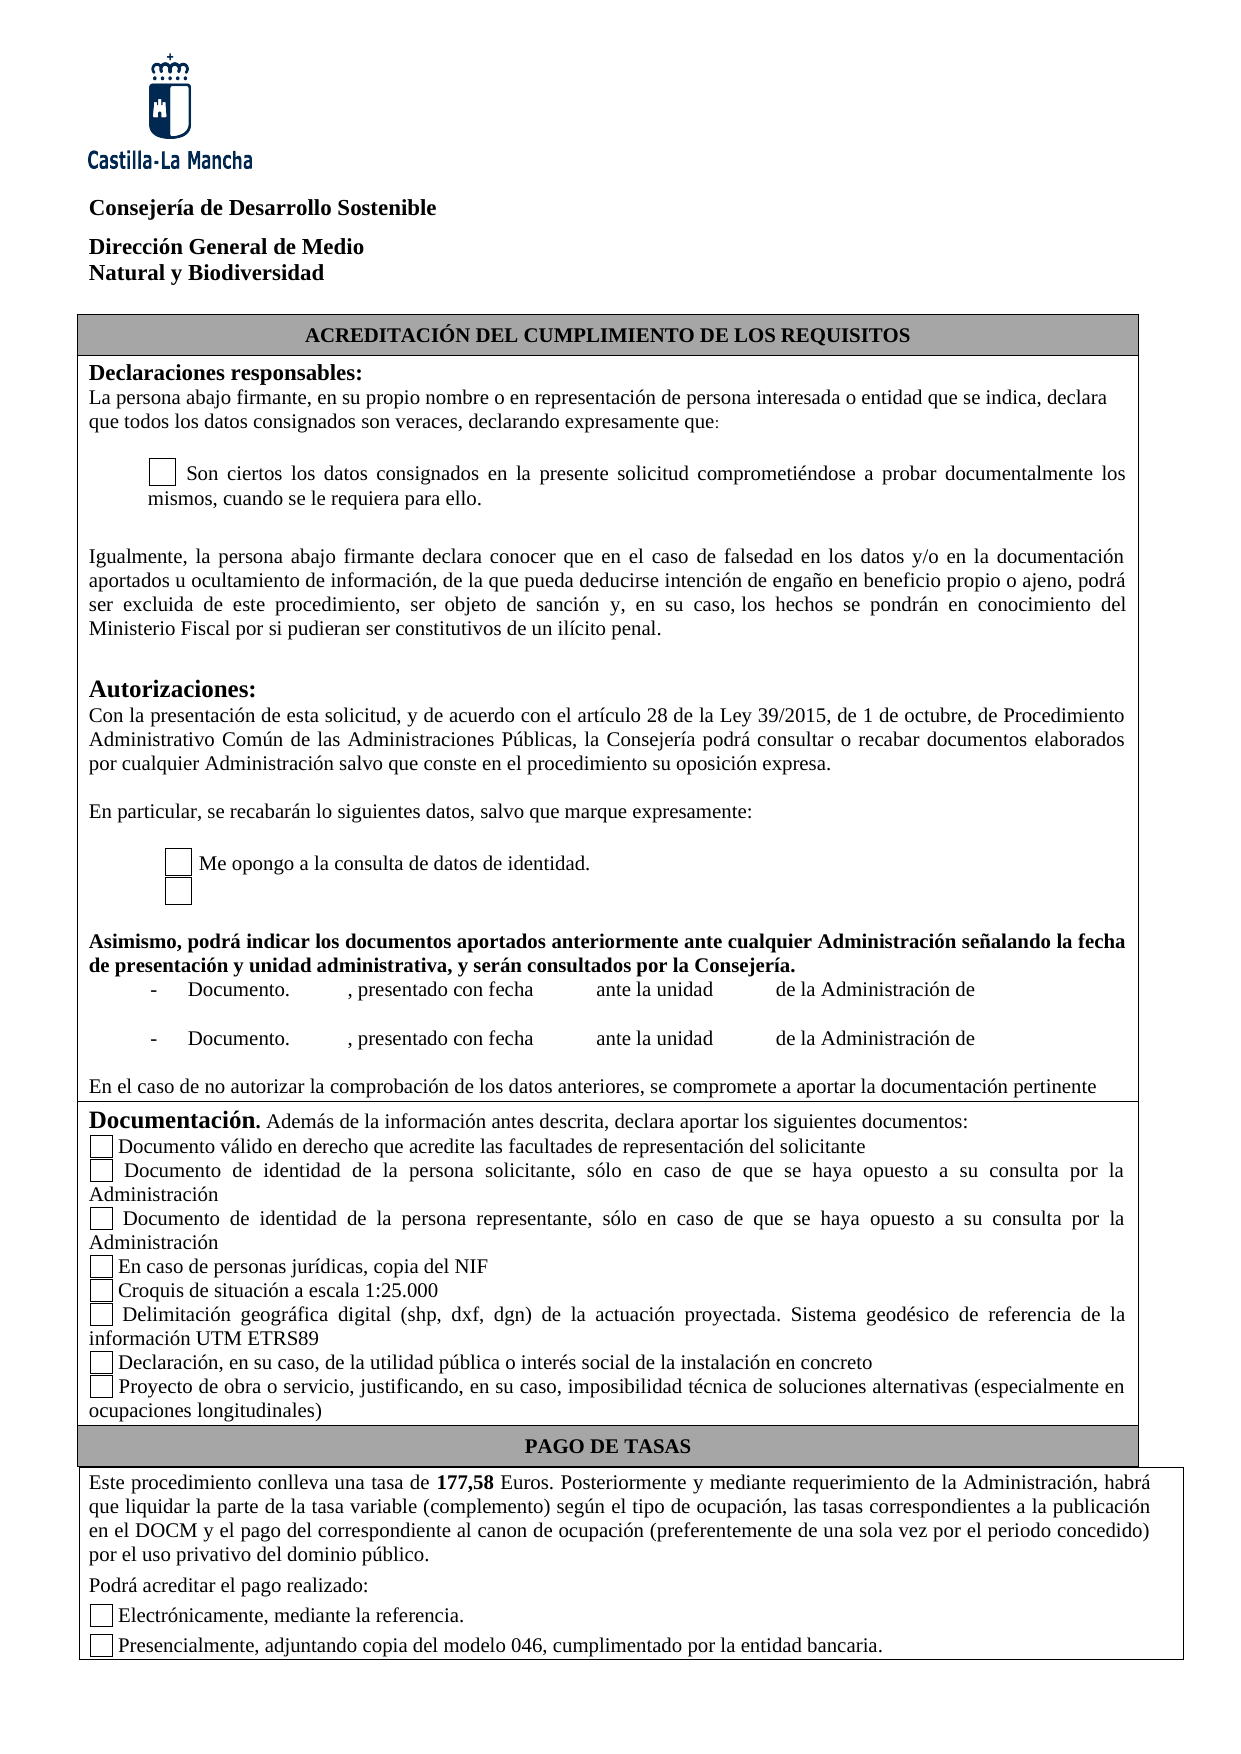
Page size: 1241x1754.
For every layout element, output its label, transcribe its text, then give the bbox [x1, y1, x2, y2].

table_cell ACREDITACIÓN DEL CUMPLIMIENTO DE LOS REQUISITOS [78, 315, 1138, 355]
table_cell Declaraciones responsables: La persona abajo firmante, en su propio nombre o en representación de persona interesada o entidad que se indica, declara que todos los datos consignados son veraces, declarando expresamente que: Son ciertos los datos consignados en la presente solicitud comprometiéndose a probar documentalmente los mismos, cuando se le requiera para ello. Igualmente, la persona abajo firmante declara conocer que en el caso de falsedad en los datos y/o en la documentación aportados u ocultamiento de información, de la que pueda deducirse intención de engaño en beneficio propio o ajeno, podrá ser excluida de este procedimiento, ser objeto de sanción y, en su caso, los hechos se pondrán en conocimiento del Ministerio Fiscal por si pudieran ser constitutivos de un ilícito penal. Autorizaciones: Con la presentación de esta solicitud, y de acuerdo con el artículo 28 de la Ley 39/2015, de 1 de octubre, de Procedimiento Administrativo Común de las Administraciones Públicas, la Consejería podrá consultar o recabar documentos elaborados por cualquier Administración salvo que conste en el procedimiento su oposición expresa. En particular, se recabarán lo siguientes datos, salvo que marque expresamente: Me opongo a la consulta de datos de identidad. Asimismo, podrá indicar los documentos aportados anteriormente ante cualquier Administración señalando la fecha de presentación y unidad administrativa, y serán consultados por la Consejería. Documento. , presentado con fecha ante la unidad de la Administración de Documento. , presentado con fecha ante la unidad de la Administración de En el caso de no autorizar la comprobación de los datos anteriores, se compromete a aportar la documentación pertinente [78, 356, 1138, 1101]
text Podrá acreditar el pago realizado: [80, 1569, 1183, 1597]
table_cell PAGO DE TASAS [78, 1426, 1138, 1466]
text Presencialmente, adjuntando copia del modelo 046, cumplimentado por la entidad bancaria. [80, 1630, 1183, 1659]
text Electrónicamente, mediante la referencia. [80, 1600, 1183, 1627]
table_cell Documentación. Además de la información antes descrita, declara aportar los siguientes documentos: Documento válido en derecho que acredite las facultades de representación del solicitante Documento de identidad de la persona solicitante, sólo en caso de que se haya opuesto a su consulta por la Administración Documento de identidad de la persona representante, sólo en caso de que se haya opuesto a su consulta por la Administración En caso de personas jurídicas, copia del NIF Croquis de situación a escala 1:25.000 Delimitación geográfica digital (shp, dxf, dgn) de la actuación proyectada. Sistema geodésico de referencia de la información UTM ETRS89 Declaración, en su caso, de la utilidad pública o interés social de la instalación en concreto Proyecto de obra o servicio, justificando, en su caso, imposibilidad técnica de soluciones alternativas (especialmente en ocupaciones longitudinales) [78, 1102, 1138, 1425]
text Este procedimiento conlleva una tasa de 177,58 Euros. Posteriormente y mediante requerimiento de la Administración, habrá que liquidar la parte de la tasa variable (complemento) según el tipo de ocupación, las tasas correspondientes a la publicación en el DOCM y el pago del correspondiente al canon de ocupación (preferentemente de una sola vez por el periodo concedido) por el uso privativo del dominio público. [80, 1468, 1183, 1566]
picture [88, 53, 252, 169]
